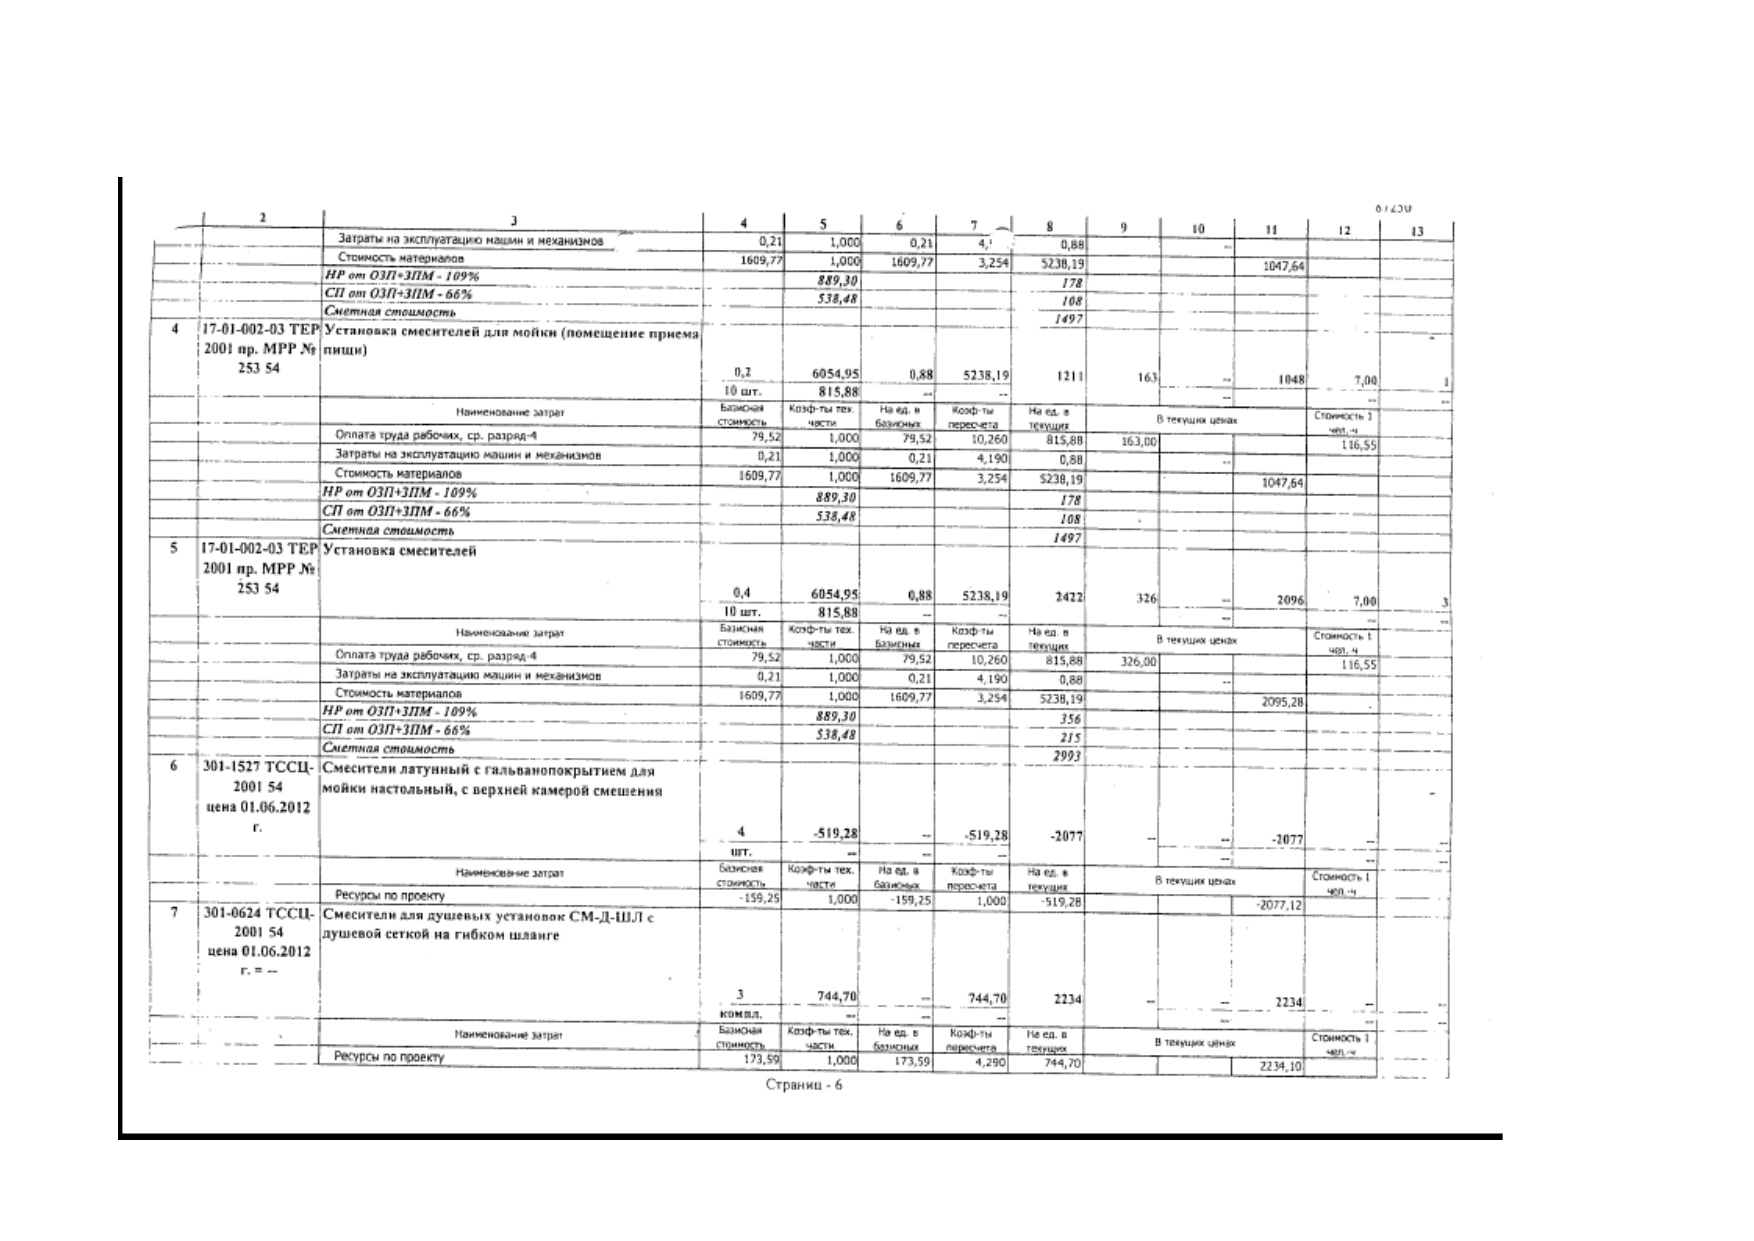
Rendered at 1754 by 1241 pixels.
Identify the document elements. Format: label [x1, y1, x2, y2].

picture [118, 177, 1503, 1140]
